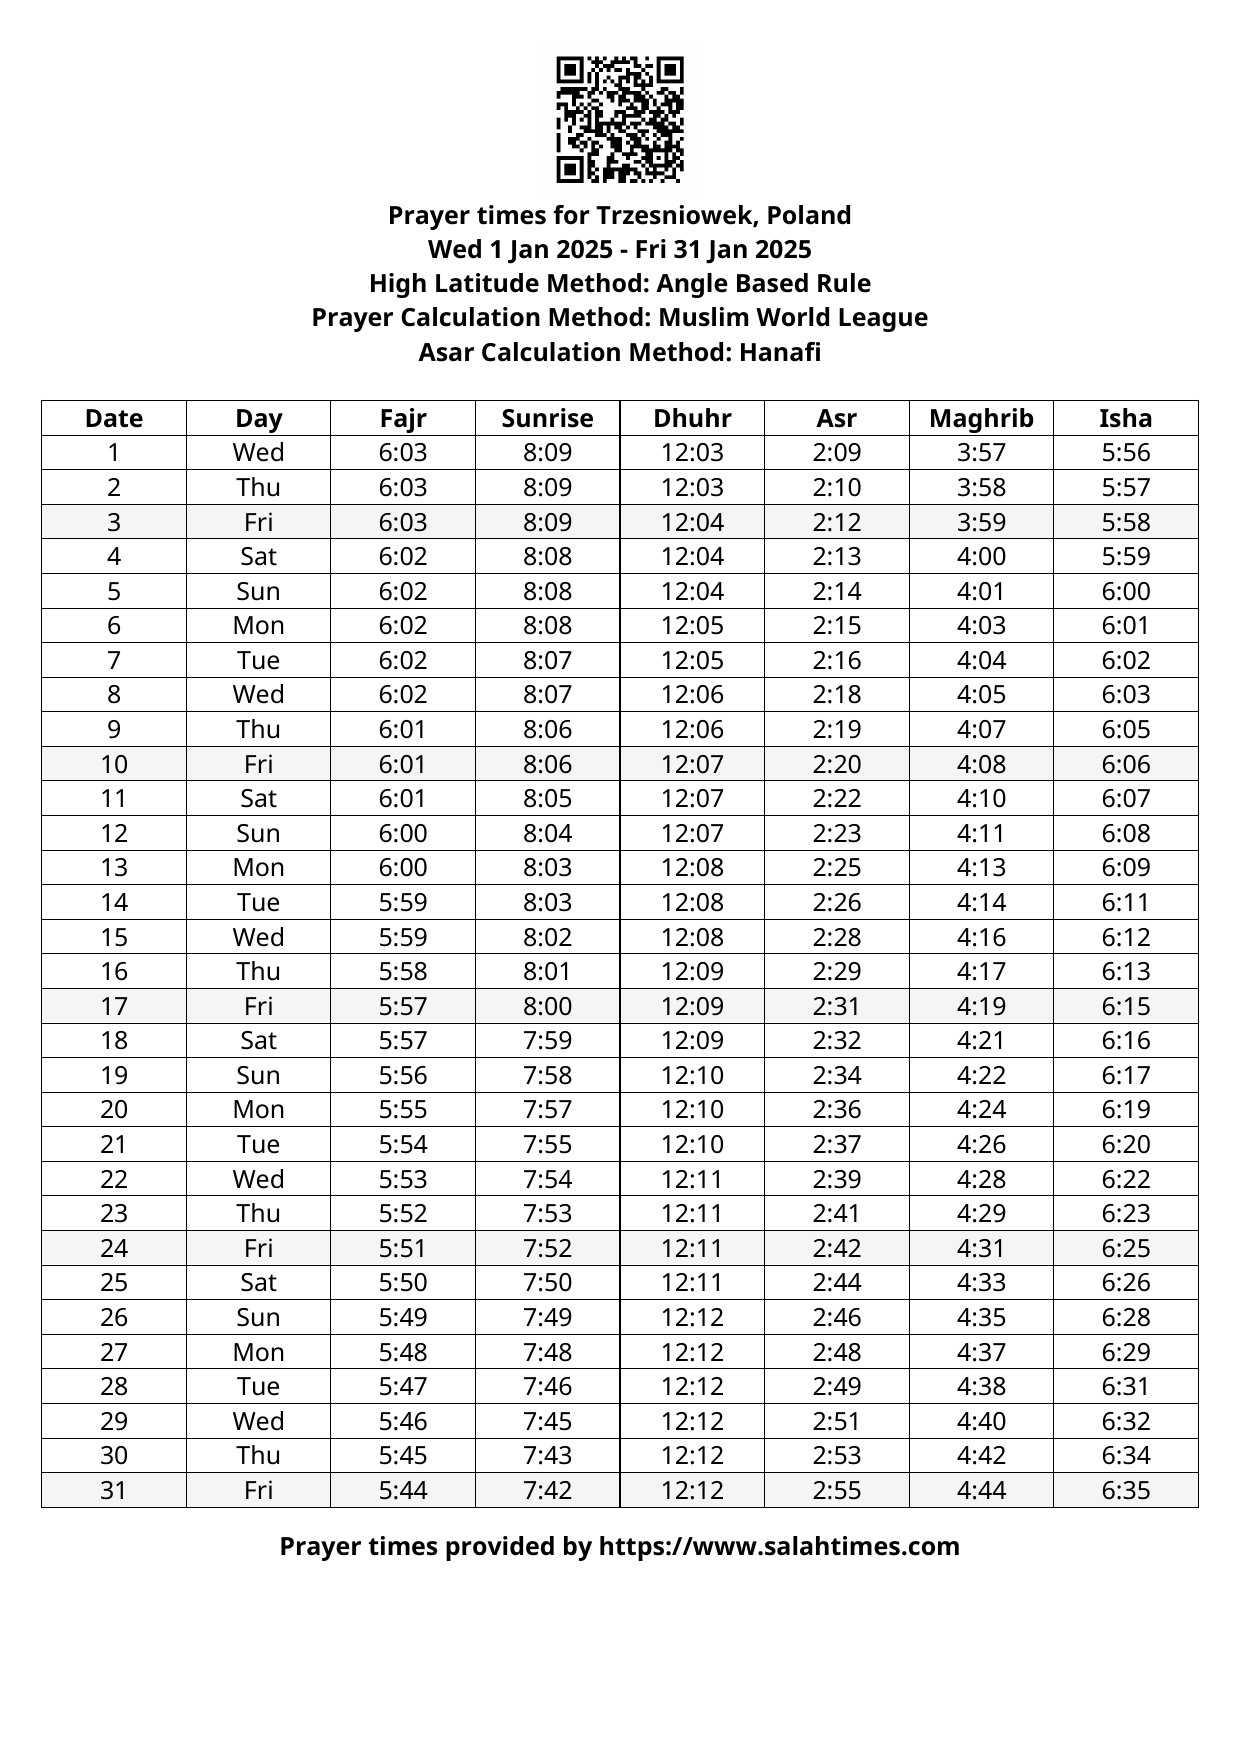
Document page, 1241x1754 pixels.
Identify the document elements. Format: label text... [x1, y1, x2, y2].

table_cell 12:12 [621, 1369, 764, 1403]
table_cell 7:48 [476, 1335, 619, 1368]
table_cell 2:34 [765, 1058, 909, 1092]
table_cell 6:35 [1054, 1473, 1198, 1507]
table_cell 7:55 [476, 1127, 619, 1161]
table_cell 2:18 [765, 678, 909, 711]
table_cell Mon [187, 1335, 330, 1368]
table_cell 4:29 [910, 1196, 1053, 1230]
table_cell 2:51 [765, 1404, 909, 1437]
table_cell 5 [42, 574, 186, 607]
table_cell 7:43 [476, 1439, 619, 1472]
table_cell 5:58 [331, 954, 475, 988]
table_cell 12:11 [621, 1196, 764, 1230]
table_cell 8:02 [476, 920, 619, 953]
table_cell Tue [187, 1369, 330, 1403]
table_cell 6:01 [331, 747, 475, 780]
table_cell 6:02 [331, 678, 475, 711]
table_cell 5:51 [331, 1231, 475, 1264]
table_cell 5:45 [331, 1439, 475, 1472]
table_cell 2:36 [765, 1093, 909, 1126]
table_cell 6:02 [331, 643, 475, 677]
table_cell 6:02 [331, 609, 475, 642]
table_cell 6:23 [1054, 1196, 1198, 1230]
table_cell 7:49 [476, 1300, 619, 1334]
table_cell 5:46 [331, 1404, 475, 1437]
table_cell 2:32 [765, 1024, 909, 1057]
table_cell 12:08 [621, 920, 764, 953]
table_cell 29 [42, 1404, 186, 1437]
table_cell 6:00 [331, 851, 475, 884]
table_header Dhuhr [621, 401, 764, 434]
table_cell 2:31 [765, 989, 909, 1022]
table_cell 23 [42, 1196, 186, 1230]
table_cell 28 [42, 1369, 186, 1403]
table_cell 5:55 [331, 1093, 475, 1126]
table_cell Wed [187, 1162, 330, 1195]
table_cell 6 [42, 609, 186, 642]
table_cell 6:17 [1054, 1058, 1198, 1092]
table_cell Mon [187, 1093, 330, 1126]
table_cell 2:41 [765, 1196, 909, 1230]
table_cell 2:44 [765, 1266, 909, 1299]
table_cell 22 [42, 1162, 186, 1195]
table_cell 12:08 [621, 885, 764, 919]
table_header Maghrib [910, 401, 1053, 434]
table_cell 12:05 [621, 643, 764, 677]
table_cell 12:07 [621, 747, 764, 780]
table_cell 4:28 [910, 1162, 1053, 1195]
table_cell 3 [42, 505, 186, 538]
table_cell 5:47 [331, 1369, 475, 1403]
table_cell 6:34 [1054, 1439, 1198, 1472]
table_header Sunrise [476, 401, 619, 434]
table_cell 5:59 [331, 920, 475, 953]
table_cell 4:24 [910, 1093, 1053, 1126]
table_cell 2:37 [765, 1127, 909, 1161]
table_cell 6:29 [1054, 1335, 1198, 1368]
table_cell Sat [187, 539, 330, 573]
table_cell 6:06 [1054, 747, 1198, 780]
table_cell 13 [42, 851, 186, 884]
table_cell 12 [42, 816, 186, 849]
table_cell 2:46 [765, 1300, 909, 1334]
table_cell 2:26 [765, 885, 909, 919]
table_cell 7:46 [476, 1369, 619, 1403]
table_cell 2:28 [765, 920, 909, 953]
table_cell 6:02 [1054, 643, 1198, 677]
table_cell 5:44 [331, 1473, 475, 1507]
table_cell 6:11 [1054, 885, 1198, 919]
table_cell 4:17 [910, 954, 1053, 988]
table_cell 8:06 [476, 747, 619, 780]
table_cell Thu [187, 712, 330, 746]
table_cell 4:37 [910, 1335, 1053, 1368]
table_cell 6:03 [331, 436, 475, 469]
table_cell Wed [187, 920, 330, 953]
table_cell Sat [187, 781, 330, 815]
table_cell 12:08 [621, 851, 764, 884]
table_cell 6:20 [1054, 1127, 1198, 1161]
table_cell 12:05 [621, 609, 764, 642]
table_cell 6:08 [1054, 816, 1198, 849]
table_cell 3:59 [910, 505, 1053, 538]
table_cell 4:33 [910, 1266, 1053, 1299]
table_cell 4:07 [910, 712, 1053, 746]
table_cell 2:39 [765, 1162, 909, 1195]
table_header Day [187, 401, 330, 434]
table_cell Wed [187, 1404, 330, 1437]
table_cell 6:25 [1054, 1231, 1198, 1264]
table_cell 7:42 [476, 1473, 619, 1507]
table_cell 4:42 [910, 1439, 1053, 1472]
table_cell 12:07 [621, 781, 764, 815]
table_cell 6:15 [1054, 989, 1198, 1022]
table_cell Sun [187, 1300, 330, 1334]
table_cell 4:31 [910, 1231, 1053, 1264]
table_cell Sat [187, 1024, 330, 1057]
table_cell 31 [42, 1473, 186, 1507]
text Prayer Calculation Method: Muslim World League [42, 300, 1198, 334]
table_cell 5:53 [331, 1162, 475, 1195]
table_cell 6:03 [331, 505, 475, 538]
table_cell 15 [42, 920, 186, 953]
table_cell 12:09 [621, 989, 764, 1022]
table_cell 8:08 [476, 539, 619, 573]
table_cell Mon [187, 609, 330, 642]
table_cell 12:12 [621, 1300, 764, 1334]
table_cell Tue [187, 885, 330, 919]
table_cell 7:54 [476, 1162, 619, 1195]
table_cell 5:58 [1054, 505, 1198, 538]
table_cell 7 [42, 643, 186, 677]
table_cell Thu [187, 1196, 330, 1230]
table_cell 6:03 [331, 470, 475, 504]
table_header Fajr [331, 401, 475, 434]
table_cell 12:11 [621, 1162, 764, 1195]
table_cell 12:12 [621, 1473, 764, 1507]
table_cell 5:59 [331, 885, 475, 919]
table_cell 2:22 [765, 781, 909, 815]
table_cell 5:57 [1054, 470, 1198, 504]
text High Latitude Method: Angle Based Rule [42, 266, 1198, 300]
table_cell Fri [187, 747, 330, 780]
table_cell 12:12 [621, 1439, 764, 1472]
table_cell 4:26 [910, 1127, 1053, 1161]
table_cell 8 [42, 678, 186, 711]
table_cell Sun [187, 816, 330, 849]
table_cell 4:40 [910, 1404, 1053, 1437]
table_cell 4:00 [910, 539, 1053, 573]
table_cell Sun [187, 1058, 330, 1092]
text Wed 1 Jan 2025 - Fri 31 Jan 2025 [42, 232, 1198, 266]
table_cell 7:45 [476, 1404, 619, 1437]
table_cell Sat [187, 1266, 330, 1299]
table_cell 6:02 [331, 539, 475, 573]
table_cell 30 [42, 1439, 186, 1472]
table_cell 12:12 [621, 1404, 764, 1437]
table_cell 1 [42, 436, 186, 469]
table_cell 19 [42, 1058, 186, 1092]
table_cell 12:03 [621, 436, 764, 469]
table_cell 12:11 [621, 1266, 764, 1299]
table_cell 14 [42, 885, 186, 919]
table_cell 6:07 [1054, 781, 1198, 815]
table_cell 4:13 [910, 851, 1053, 884]
table_cell 21 [42, 1127, 186, 1161]
table_cell 27 [42, 1335, 186, 1368]
table_cell 4 [42, 539, 186, 573]
table_cell Fri [187, 989, 330, 1022]
table_cell 2:23 [765, 816, 909, 849]
table_cell 6:16 [1054, 1024, 1198, 1057]
table_cell 18 [42, 1024, 186, 1057]
table_cell 4:22 [910, 1058, 1053, 1092]
table_cell 3:58 [910, 470, 1053, 504]
table_cell 2:15 [765, 609, 909, 642]
table_cell Tue [187, 1127, 330, 1161]
table_cell 25 [42, 1266, 186, 1299]
table_cell 6:32 [1054, 1404, 1198, 1437]
table_cell 12:10 [621, 1058, 764, 1092]
table_cell 2:42 [765, 1231, 909, 1264]
table_cell 2 [42, 470, 186, 504]
table_cell 8:06 [476, 712, 619, 746]
table_cell 8:09 [476, 470, 619, 504]
table_cell 6:03 [1054, 678, 1198, 711]
table_cell 12:03 [621, 470, 764, 504]
table_cell 12:11 [621, 1231, 764, 1264]
table_cell 4:16 [910, 920, 1053, 953]
table_cell 2:20 [765, 747, 909, 780]
table_cell Fri [187, 505, 330, 538]
table_cell 8:01 [476, 954, 619, 988]
table_cell 7:50 [476, 1266, 619, 1299]
table_cell 2:13 [765, 539, 909, 573]
table_cell 5:49 [331, 1300, 475, 1334]
table_cell 8:08 [476, 574, 619, 607]
table_cell 12:09 [621, 1024, 764, 1057]
table_cell 20 [42, 1093, 186, 1126]
table_cell 8:08 [476, 609, 619, 642]
table_cell 8:09 [476, 505, 619, 538]
table_cell 7:57 [476, 1093, 619, 1126]
table_cell 4:14 [910, 885, 1053, 919]
text Prayer times provided by https://www.salahtimes.com [42, 1528, 1198, 1563]
table_cell 12:10 [621, 1127, 764, 1161]
table_cell Sun [187, 574, 330, 607]
table_cell 2:14 [765, 574, 909, 607]
table_cell 9 [42, 712, 186, 746]
table_cell 12:07 [621, 816, 764, 849]
table_cell 2:09 [765, 436, 909, 469]
table_cell 17 [42, 989, 186, 1022]
table_cell 4:05 [910, 678, 1053, 711]
picture [542, 41, 699, 198]
table_cell 2:10 [765, 470, 909, 504]
table_cell 7:58 [476, 1058, 619, 1092]
table_header Isha [1054, 401, 1198, 434]
table_cell 4:11 [910, 816, 1053, 849]
table_cell 5:56 [331, 1058, 475, 1092]
table_cell 12:10 [621, 1093, 764, 1126]
table_cell 4:35 [910, 1300, 1053, 1334]
table_cell 7:53 [476, 1196, 619, 1230]
table_cell 6:00 [331, 816, 475, 849]
table_cell Wed [187, 436, 330, 469]
table_cell 2:29 [765, 954, 909, 988]
table_cell Wed [187, 678, 330, 711]
table_cell 12:09 [621, 954, 764, 988]
table_cell 12:06 [621, 712, 764, 746]
table_cell 16 [42, 954, 186, 988]
table_cell 6:09 [1054, 851, 1198, 884]
table_cell 6:13 [1054, 954, 1198, 988]
table_header Date [42, 401, 186, 434]
table_cell Fri [187, 1231, 330, 1264]
table_cell 6:01 [1054, 609, 1198, 642]
table_cell 5:50 [331, 1266, 475, 1299]
table_cell Thu [187, 1439, 330, 1472]
table_cell 2:12 [765, 505, 909, 538]
table_cell 8:04 [476, 816, 619, 849]
table_cell 6:28 [1054, 1300, 1198, 1334]
table_cell 12:04 [621, 539, 764, 573]
table_cell 11 [42, 781, 186, 815]
text Prayer times for Trzesniowek, Poland [42, 198, 1198, 232]
table_cell 8:09 [476, 436, 619, 469]
table_cell 5:48 [331, 1335, 475, 1368]
table_cell 7:52 [476, 1231, 619, 1264]
table_cell 4:38 [910, 1369, 1053, 1403]
table_cell 7:59 [476, 1024, 619, 1057]
table_cell Mon [187, 851, 330, 884]
table_cell 4:08 [910, 747, 1053, 780]
table_cell 4:44 [910, 1473, 1053, 1507]
table_header Asr [765, 401, 909, 434]
table_cell 2:16 [765, 643, 909, 677]
table_cell 8:07 [476, 643, 619, 677]
table_cell 6:00 [1054, 574, 1198, 607]
table_cell 5:52 [331, 1196, 475, 1230]
table_cell 2:53 [765, 1439, 909, 1472]
table_cell 6:01 [331, 781, 475, 815]
table_cell 6:01 [331, 712, 475, 746]
table_cell 5:57 [331, 989, 475, 1022]
table_cell 10 [42, 747, 186, 780]
table_cell 5:54 [331, 1127, 475, 1161]
table_cell Fri [187, 1473, 330, 1507]
table_cell 26 [42, 1300, 186, 1334]
table_cell 5:57 [331, 1024, 475, 1057]
table_cell 4:21 [910, 1024, 1053, 1057]
table_cell 4:03 [910, 609, 1053, 642]
table_cell 12:06 [621, 678, 764, 711]
table_cell 12:04 [621, 574, 764, 607]
table_cell 5:59 [1054, 539, 1198, 573]
table_cell 12:04 [621, 505, 764, 538]
table_cell Thu [187, 954, 330, 988]
table_cell 8:00 [476, 989, 619, 1022]
table_cell 4:04 [910, 643, 1053, 677]
table_cell 4:19 [910, 989, 1053, 1022]
table_cell 12:12 [621, 1335, 764, 1368]
table_cell 6:05 [1054, 712, 1198, 746]
text Asar Calculation Method: Hanafi [42, 334, 1198, 368]
table_cell 4:01 [910, 574, 1053, 607]
table_cell 8:03 [476, 851, 619, 884]
table_cell 6:31 [1054, 1369, 1198, 1403]
table_cell 3:57 [910, 436, 1053, 469]
table_cell 8:03 [476, 885, 619, 919]
table_cell 6:12 [1054, 920, 1198, 953]
table_cell 24 [42, 1231, 186, 1264]
table_cell 6:22 [1054, 1162, 1198, 1195]
table_cell 2:19 [765, 712, 909, 746]
table_cell 8:07 [476, 678, 619, 711]
table_cell Tue [187, 643, 330, 677]
table_cell 2:55 [765, 1473, 909, 1507]
table_cell 6:02 [331, 574, 475, 607]
table_cell Thu [187, 470, 330, 504]
table_cell 8:05 [476, 781, 619, 815]
table_cell 5:56 [1054, 436, 1198, 469]
table_cell 2:25 [765, 851, 909, 884]
table_cell 4:10 [910, 781, 1053, 815]
table_cell 2:49 [765, 1369, 909, 1403]
table_cell 2:48 [765, 1335, 909, 1368]
table_cell 6:19 [1054, 1093, 1198, 1126]
table_cell 6:26 [1054, 1266, 1198, 1299]
